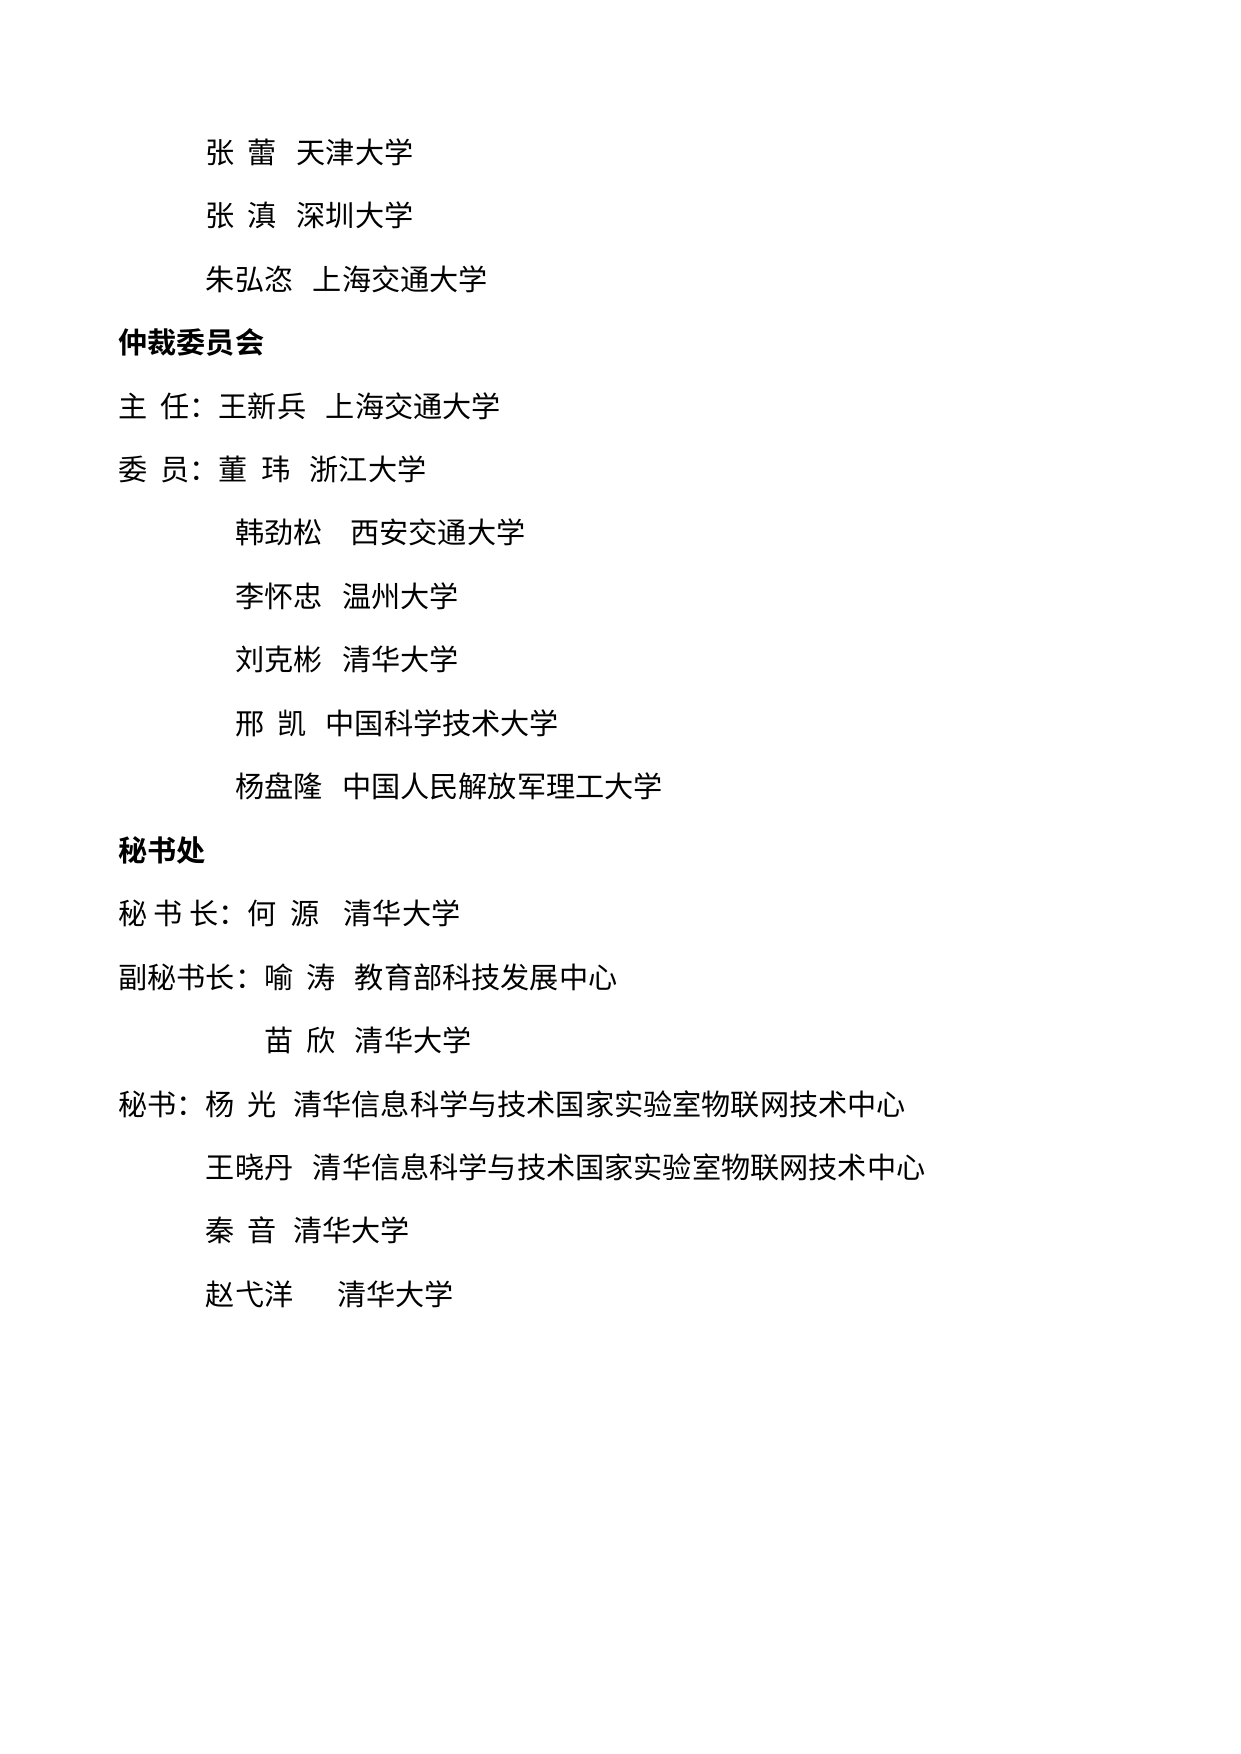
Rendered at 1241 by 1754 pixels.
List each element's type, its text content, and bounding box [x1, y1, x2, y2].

text 秦 音 清华大学 [118, 1208, 1122, 1250]
text 李怀忠 温州大学 [118, 573, 1122, 616]
text 秘 书 长：何 源 清华大学 [118, 891, 1122, 933]
text 主 任：王新兵 上海交通大学 [118, 383, 1122, 426]
text 邢 凯 中国科学技术大学 [118, 700, 1122, 743]
text 副秘书长：喻 涛 教育部科技发展中心 [118, 954, 1122, 996]
text 韩劲松 西安交通大学 [118, 510, 1122, 552]
text 秘书：杨 光 清华信息科学与技术国家实验室物联网技术中心 [118, 1081, 1122, 1123]
text 张 蕾 天津大学 [118, 129, 1122, 172]
text 杨盘隆 中国人民解放军理工大学 [118, 764, 1122, 806]
text 秘书处 [118, 827, 1122, 869]
text 苗 欣 清华大学 [118, 1018, 1122, 1060]
text 王晓丹 清华信息科学与技术国家实验室物联网技术中心 [118, 1144, 1122, 1187]
text 张 滇 深圳大学 [118, 193, 1122, 235]
text 委 员：董 玮 浙江大学 [118, 447, 1122, 489]
text 朱弘恣 上海交通大学 [118, 256, 1122, 299]
text 赵弋洋 清华大学 [118, 1271, 1122, 1314]
text 仲裁委员会 [118, 320, 1122, 362]
text 刘克彬 清华大学 [118, 637, 1122, 679]
